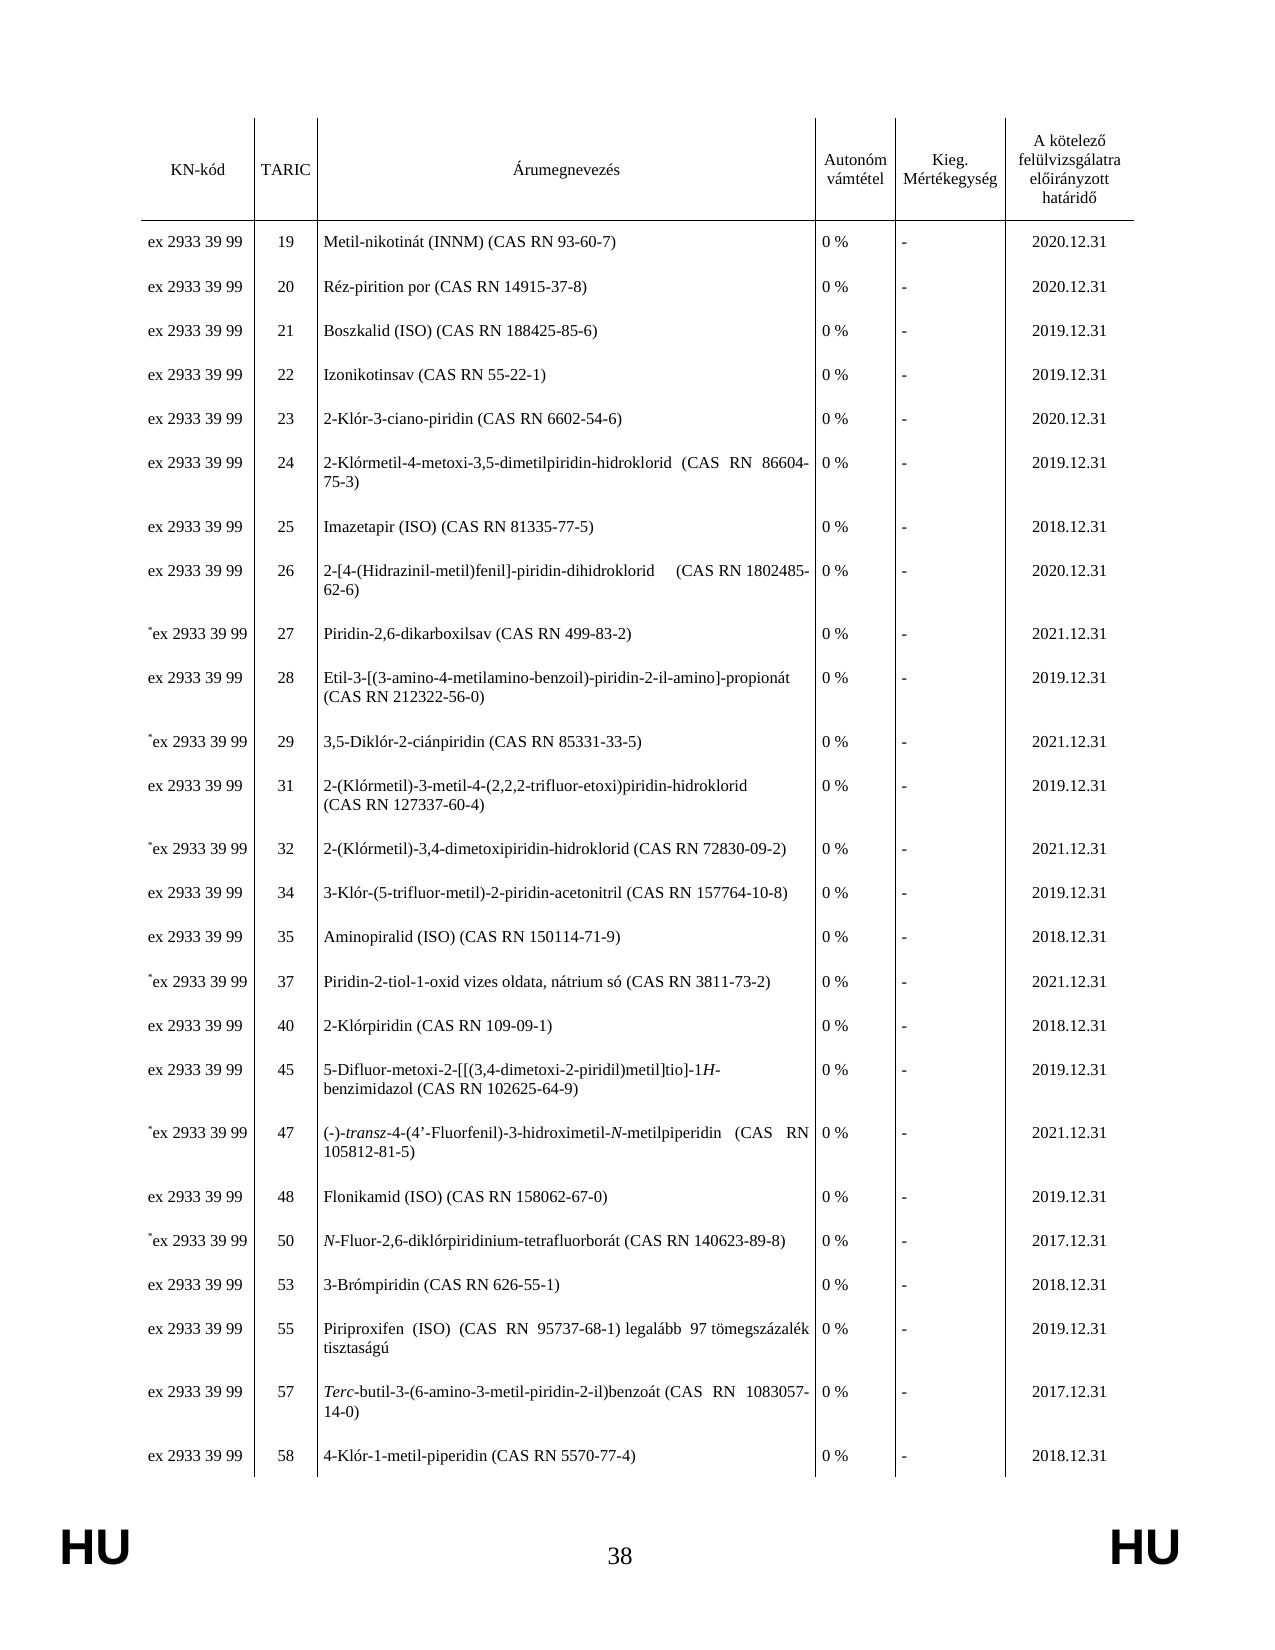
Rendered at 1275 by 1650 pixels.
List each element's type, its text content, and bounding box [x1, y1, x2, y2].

table_header Kieg. Mértékegység [896, 118, 1005, 220]
table_header KN-kód [141, 118, 254, 220]
table_header Árumegnevezés [318, 118, 815, 220]
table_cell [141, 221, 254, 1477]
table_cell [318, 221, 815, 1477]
table_header TARIC [255, 118, 317, 220]
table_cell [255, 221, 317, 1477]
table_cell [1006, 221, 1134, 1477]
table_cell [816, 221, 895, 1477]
table_header A kötelező felülvizsgálatra előirányzott határidő [1006, 118, 1134, 220]
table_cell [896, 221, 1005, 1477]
table_header Autonóm vámtétel [816, 118, 895, 220]
